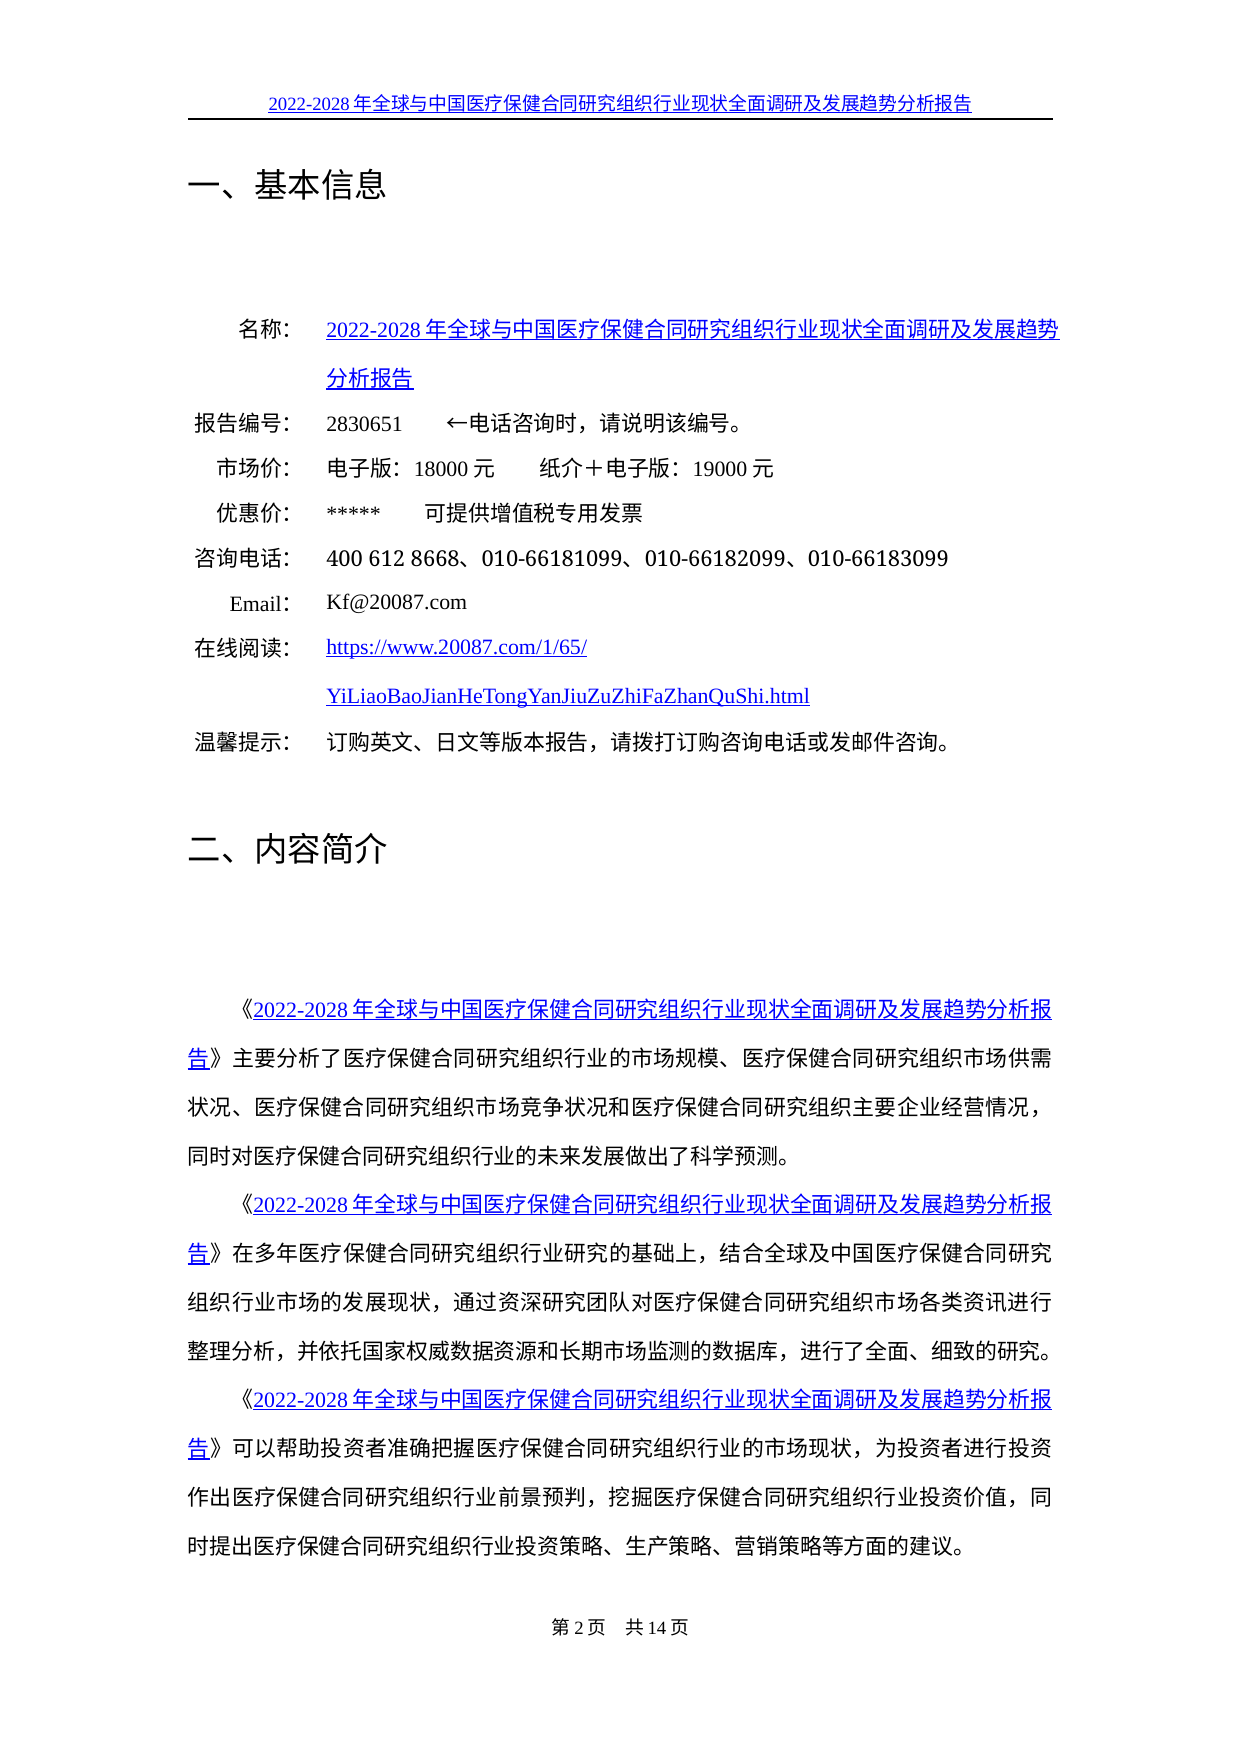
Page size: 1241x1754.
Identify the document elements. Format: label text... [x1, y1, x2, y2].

table_cell 订购英文、日文等版本报告，请拨打订购咨询电话或发邮件咨询。 [315, 724, 1073, 769]
title 二、内容简介 [187, 814, 1053, 879]
table_cell 咨询电话： [167, 540, 315, 585]
table_cell 优惠价： [167, 495, 315, 540]
table_cell 在线阅读： [167, 630, 315, 724]
title 一、基本信息 [187, 150, 1053, 215]
table_cell 报告编号： [167, 405, 315, 450]
table_cell ***** 可提供增值税专用发票 [315, 495, 1073, 540]
table_cell 市场价： [167, 450, 315, 495]
table_header 名称： [167, 312, 315, 405]
table_header 2022-2028年全球与中国医疗保健合同研究组织行业现状全面调研及发展趋势分析报告 [315, 312, 1073, 405]
table_cell 温馨提示： [167, 724, 315, 769]
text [187, 992, 1053, 1561]
table_cell 2830651 ←电话咨询时，请说明该编号。 [315, 405, 1073, 450]
table_cell [315, 630, 1073, 724]
table_cell 400 612 8668、010-66181099、010-66182099、010-66183099 [315, 540, 1073, 585]
table_cell Email： [167, 585, 315, 630]
table_cell 电子版：18000 元 纸介＋电子版：19000 元 [315, 450, 1073, 495]
table_cell Kf@20087.com [315, 585, 1073, 630]
